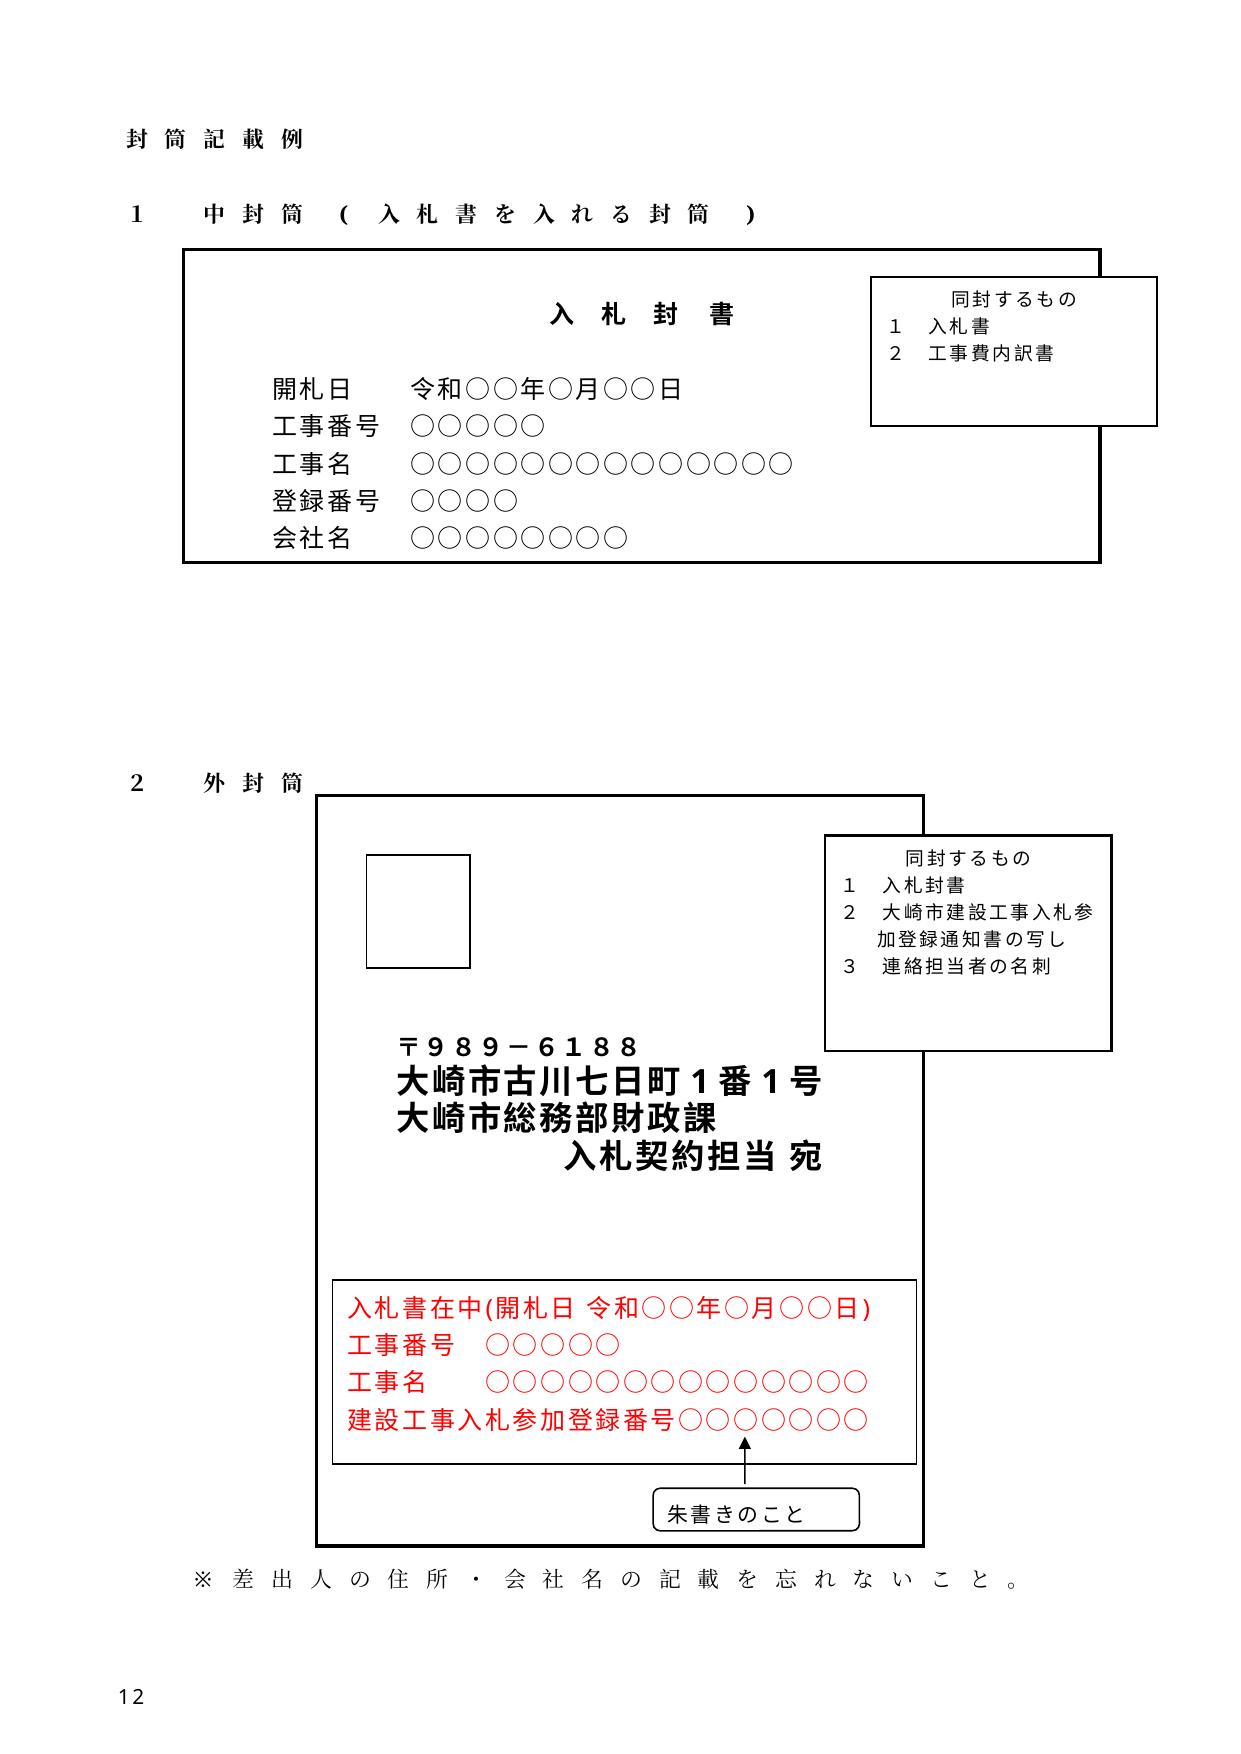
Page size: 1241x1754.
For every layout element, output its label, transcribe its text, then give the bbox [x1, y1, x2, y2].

text 封筒記載例 [126, 119, 1114, 157]
text ※差出人の住所・会社名の記載を忘れないこと。 [126, 1559, 1114, 1597]
text ２ 外封筒 [126, 763, 1114, 801]
text １ 中封筒(入札書を入れる封筒) [126, 194, 1114, 232]
